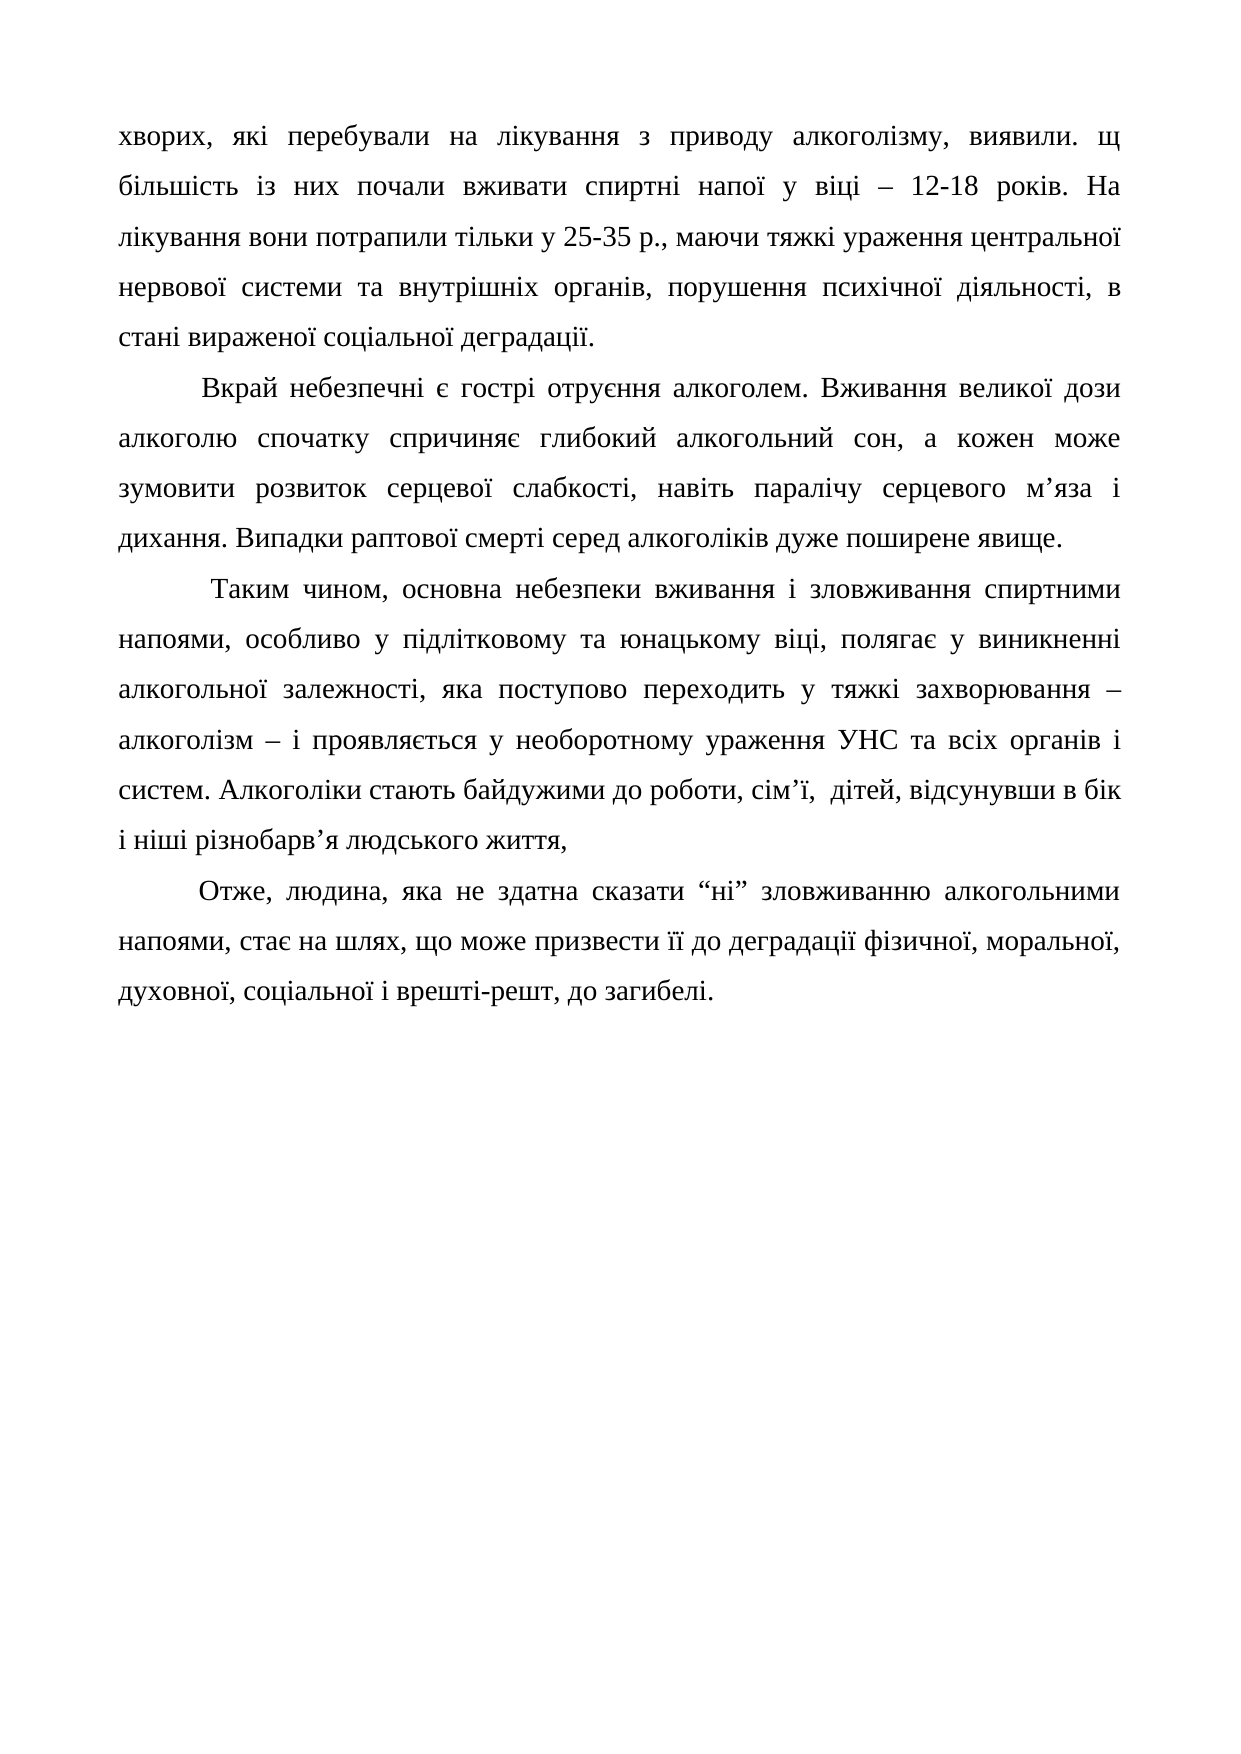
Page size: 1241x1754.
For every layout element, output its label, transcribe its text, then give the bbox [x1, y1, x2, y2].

text Отже, людина, яка не здатна сказати “ні” зловживанню алкогольними напоями, стає на шлях, що може призвести її до деградації фізичної, моральної, духовної, соціальної і врешті-решт, до загибелі. [118, 873, 1122, 1007]
text Вкрай небезпечні є гострі отруєння алкоголем. Вживання великої дози алкоголю спочатку спричиняє глибокий алкогольний сон, а кожен може зумовити розвиток серцевої слабкості, навіть паралічу серцевого м’яза і дихання. Випадки раптової смерті серед алкоголіків дуже поширене явище. [118, 370, 1122, 554]
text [118, 118, 1122, 353]
text Таким чином, основна небезпеки вживання і зловживання спиртними напоями, особливо у підлітковому та юнацькому віці, полягає у виникненні алкогольної залежності, яка поступово переходить у тяжкі захворювання – алкоголізм – і проявляється у необоротному ураження УНС та всіх органів і систем. Алкоголіки стають байдужими до роботи, сім’ї, дітей, відсунувши в бік і ніші різнобарв’я людського життя, [118, 571, 1122, 856]
